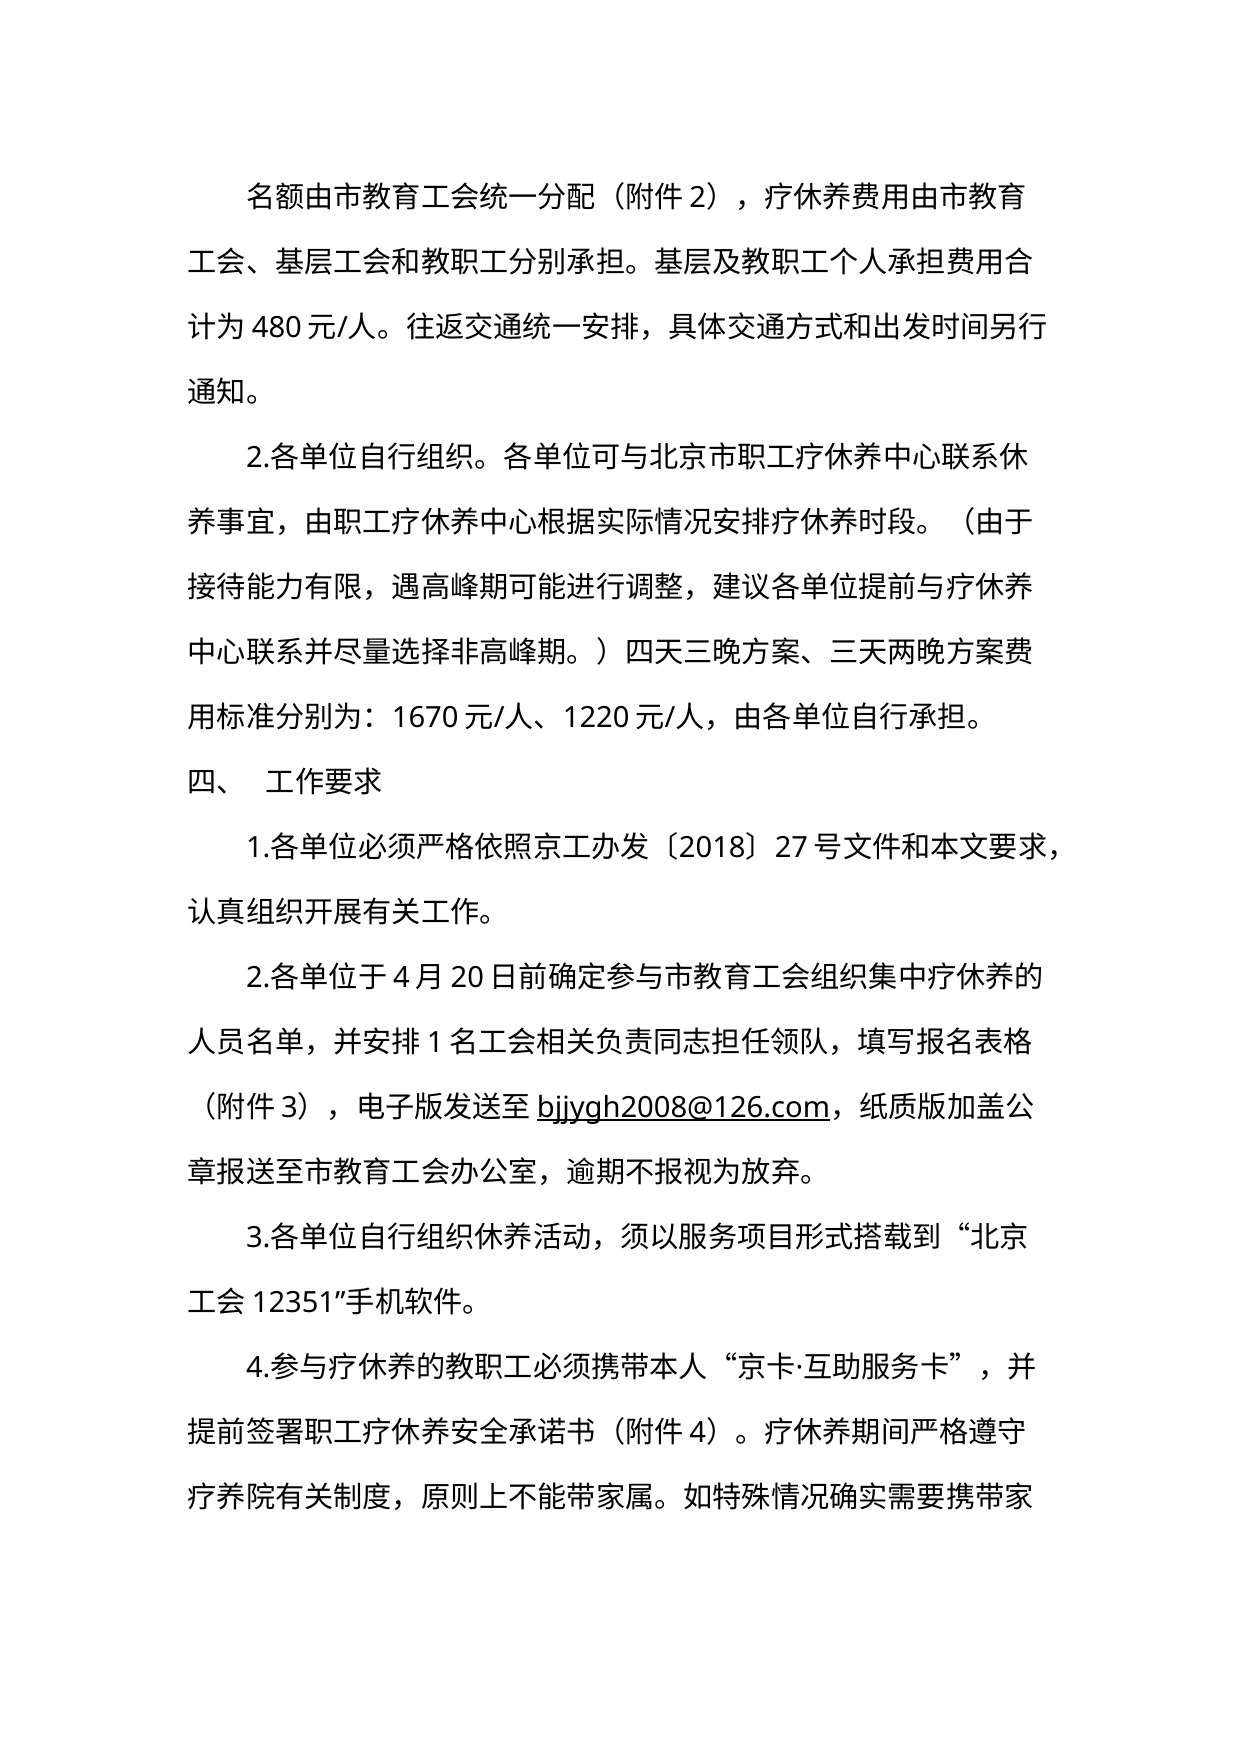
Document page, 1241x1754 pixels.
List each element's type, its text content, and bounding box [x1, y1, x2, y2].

text 1.各单位必须严格依照京工办发〔2018〕27号文件和本文要求，认真组织开展有关工作。 [187, 812, 1053, 942]
text 2.各单位自行组织。各单位可与北京市职工疗休养中心联系休养事宜，由职工疗休养中心根据实际情况安排疗休养时段。（由于接待能力有限，遇高峰期可能进行调整，建议各单位提前与疗休养中心联系并尽量选择非高峰期。）四天三晚方案、三天两晚方案费用标准分别为：1670元/人、1220元/人，由各单位自行承担。 [187, 422, 1053, 747]
text 3.各单位自行组织休养活动，须以服务项目形式搭载到“北京工会12351”手机软件。 [187, 1202, 1053, 1332]
text 名额由市教育工会统一分配（附件2），疗休养费用由市教育工会、基层工会和教职工分别承担。基层及教职工个人承担费用合计为480元/人。往返交通统一安排，具体交通方式和出发时间另行通知。 [187, 162, 1053, 422]
text 2.各单位于4月20日前确定参与市教育工会组织集中疗休养的人员名单，并安排1名工会相关负责同志担任领队，填写报名表格（附件3），电子版发送至bjjygh2008@126.com，纸质版加盖公章报送至市教育工会办公室，逾期不报视为放弃。 [187, 942, 1053, 1202]
text 四、 工作要求 [187, 747, 1053, 812]
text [187, 1332, 1053, 1527]
